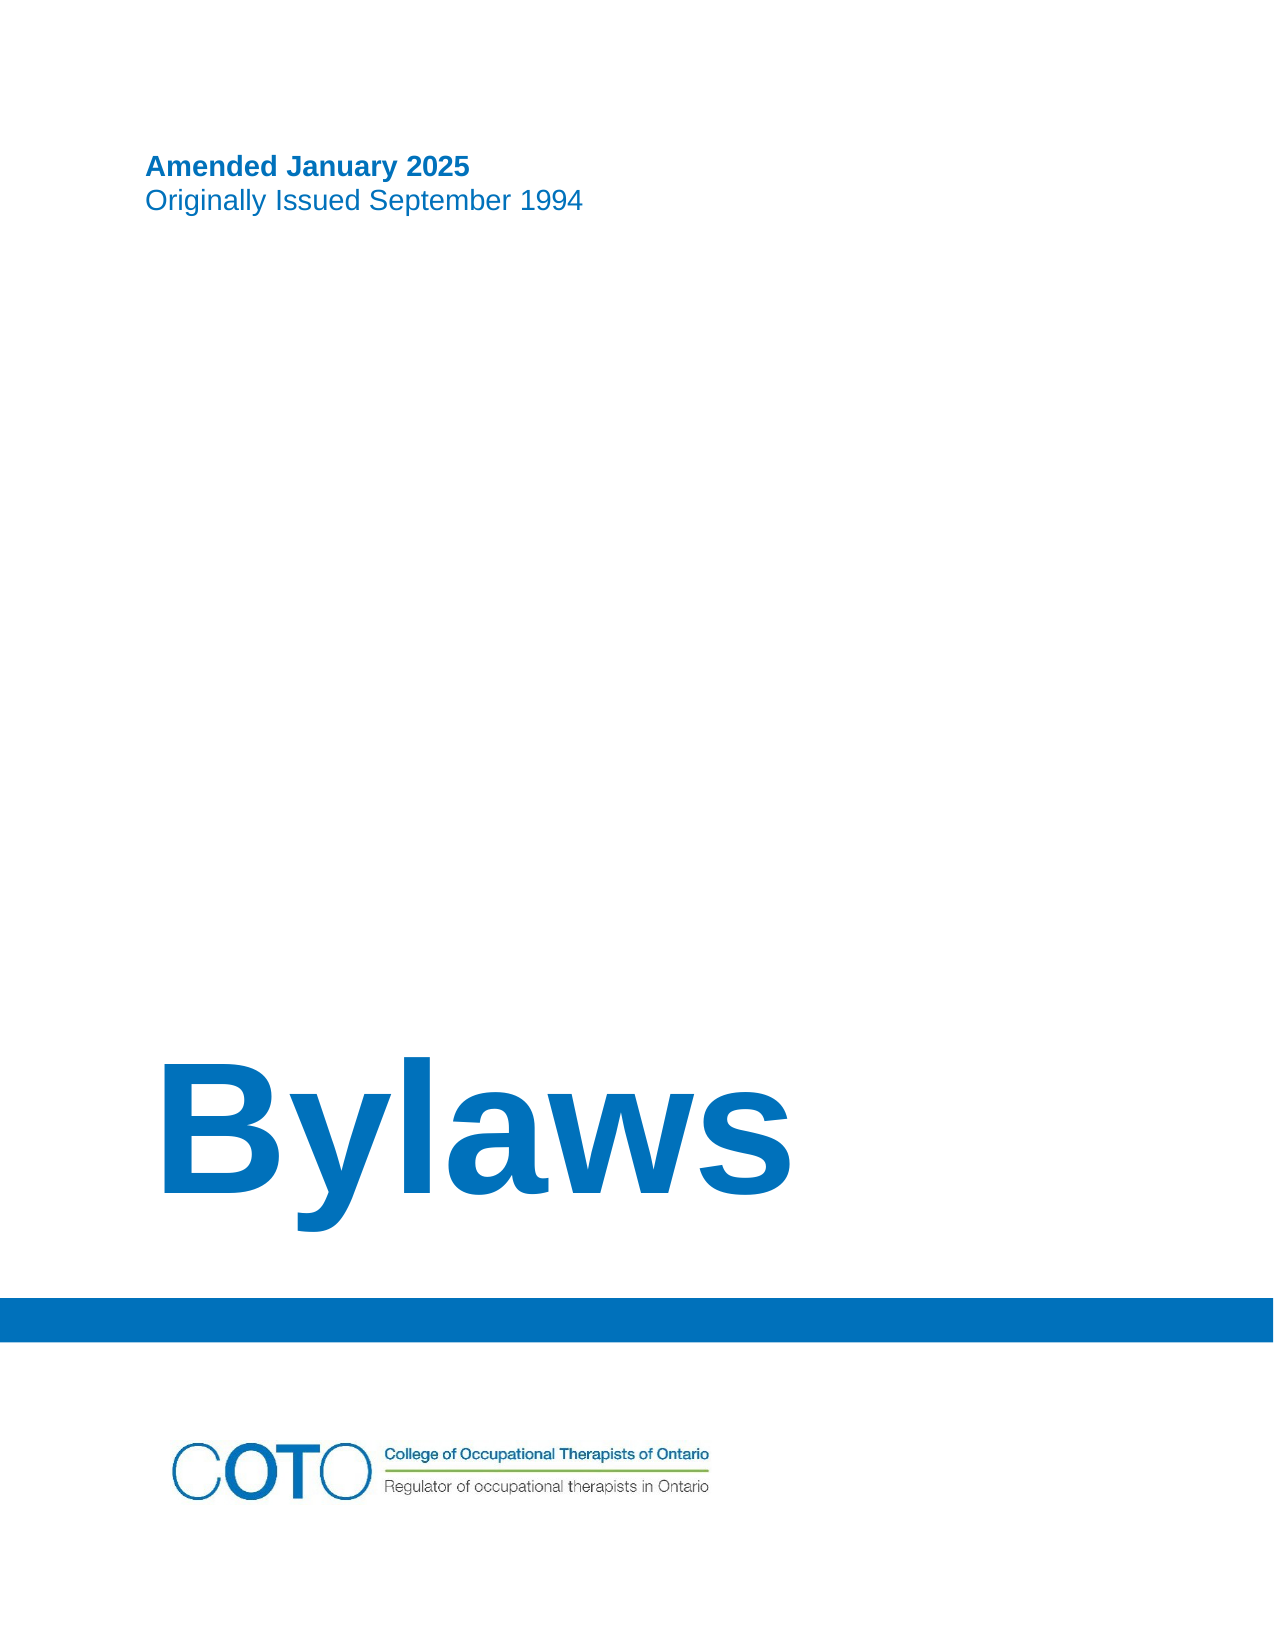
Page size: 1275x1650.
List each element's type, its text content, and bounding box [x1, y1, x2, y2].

text Originally Issued September 1994 [145, 183, 1187, 217]
title Bylaws [153, 1017, 1187, 1233]
picture [170, 1440, 713, 1505]
text Amended January 2025 [145, 150, 1187, 183]
